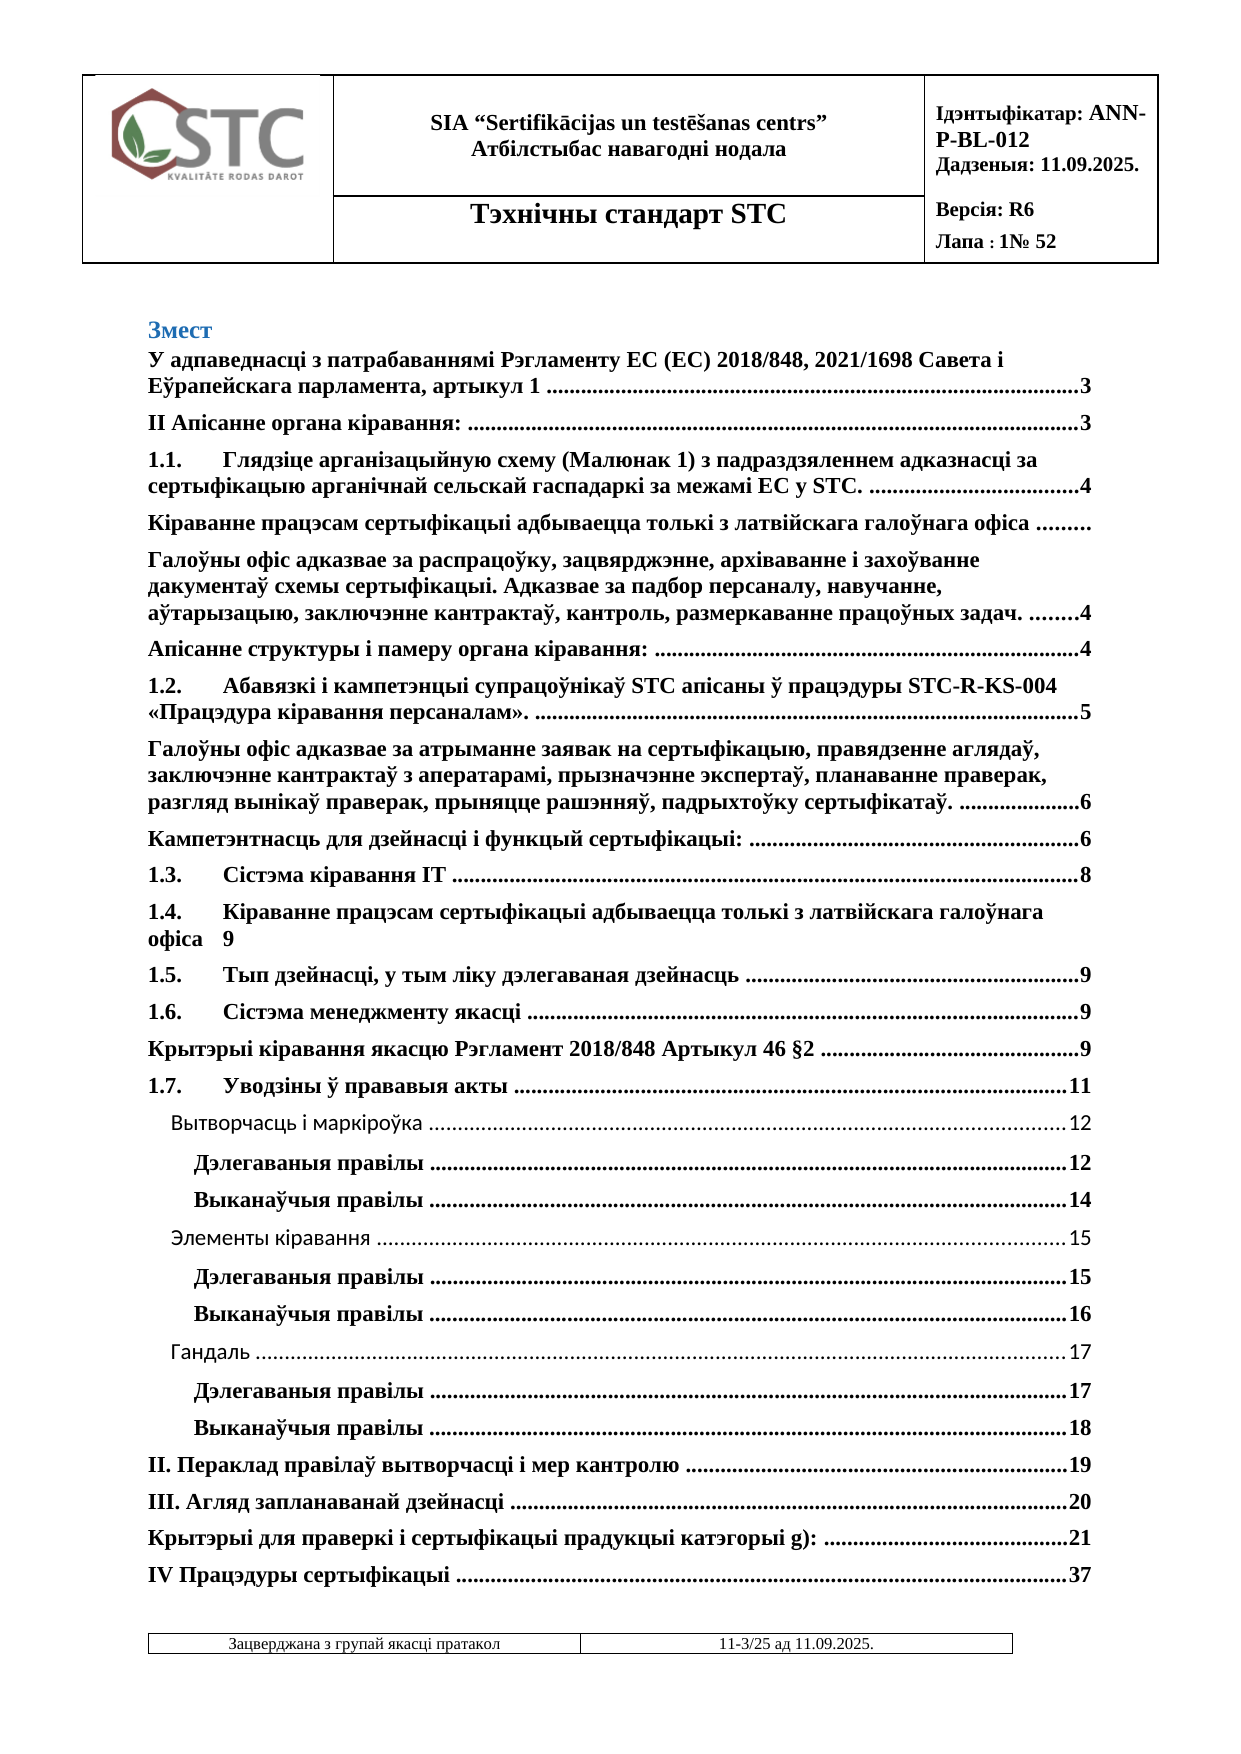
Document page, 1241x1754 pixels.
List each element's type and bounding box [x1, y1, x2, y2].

picture [95, 75, 321, 197]
